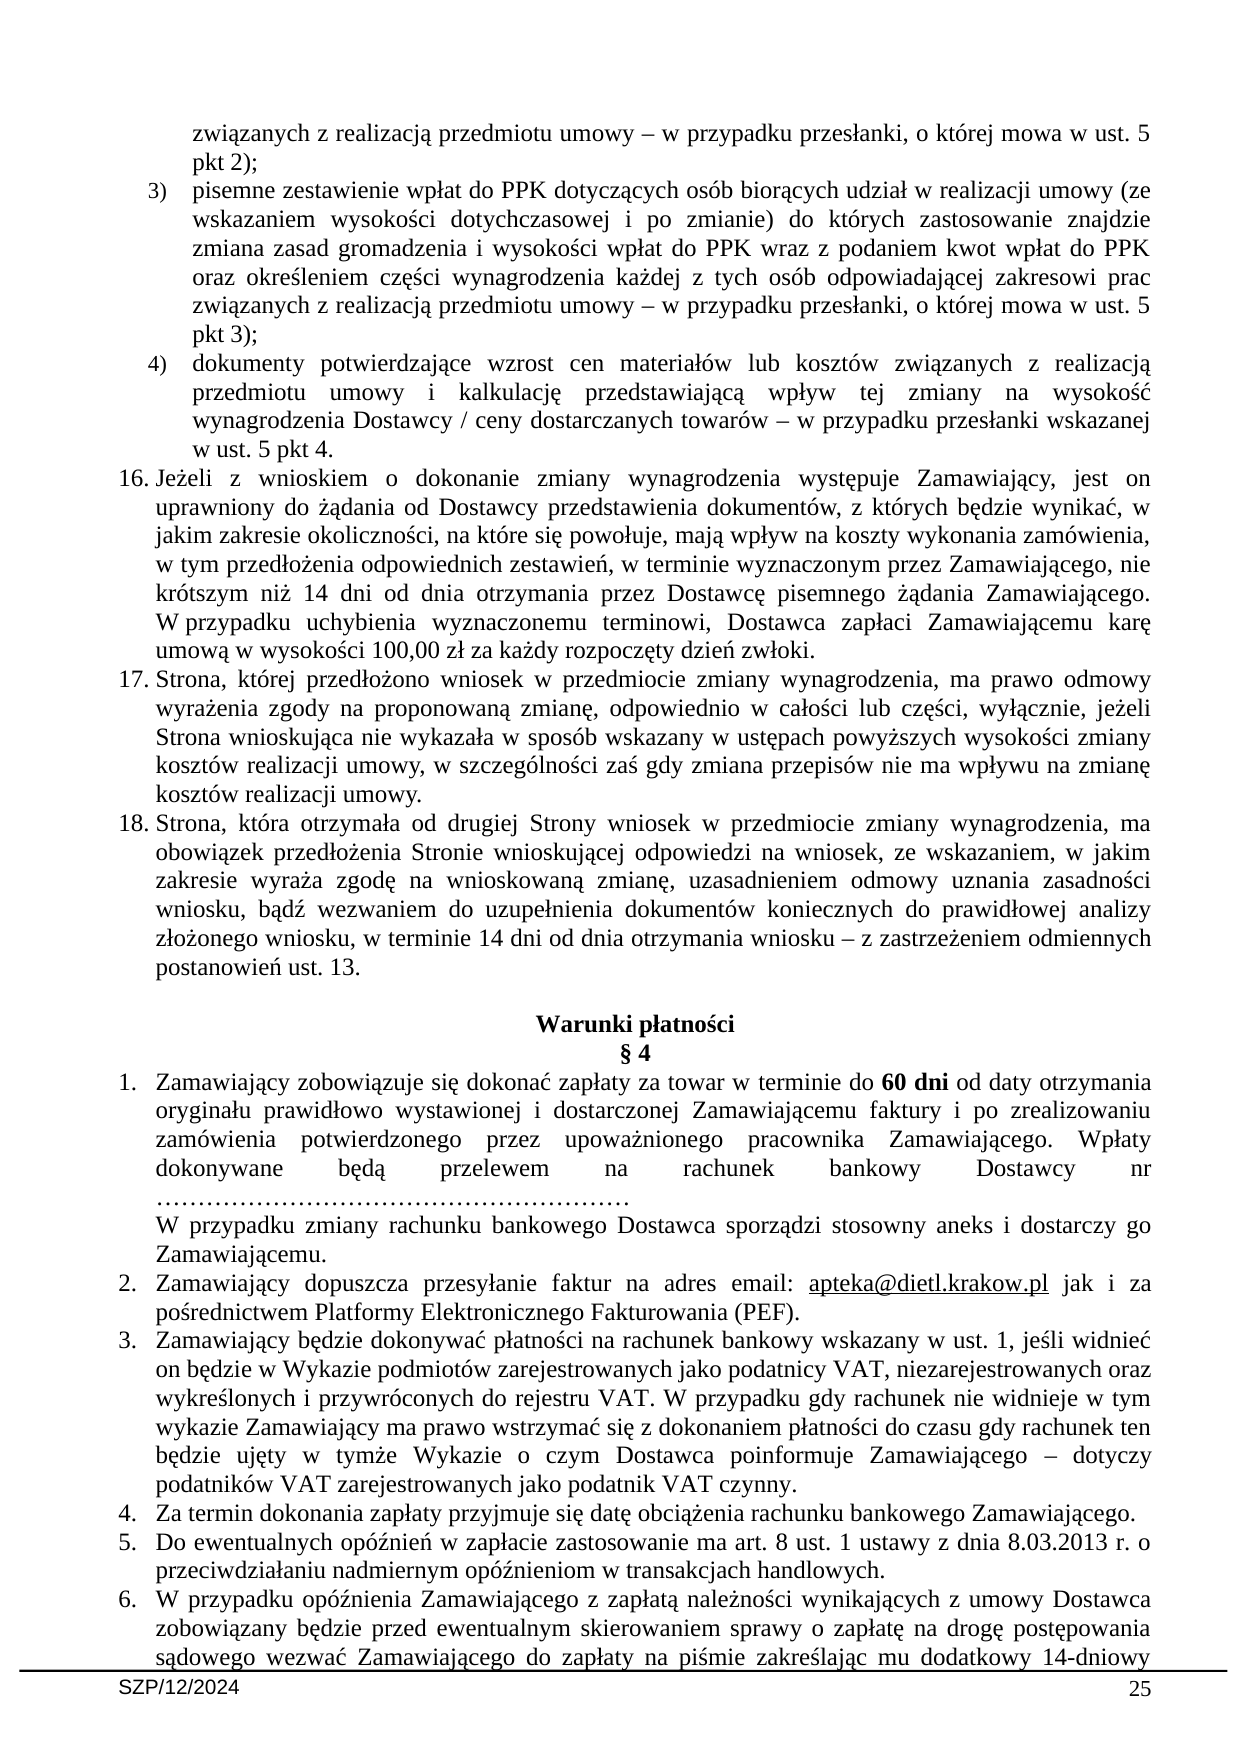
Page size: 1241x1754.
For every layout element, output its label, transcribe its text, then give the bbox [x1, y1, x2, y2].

list Strona, której przedłożono wniosek w przedmiocie zmiany wynagrodzenia, ma prawo odmowy wyrażenia zgody na proponowaną zmianę, odpowiednio w całości lub części, wyłącznie, jeżeli Strona wnioskująca nie wykazała w sposób wskazany w ustępach powyższych wysokości zmiany kosztów realizacji umowy, w szczególności zaś gdy zmiana przepisów nie ma wpływu na zmianę kosztów realizacji umowy. [118, 664, 1152, 808]
list Strona, która otrzymała od drugiej Strony wniosek w przedmiocie zmiany wynagrodzenia, ma obowiązek przedłożenia Stronie wnioskującej odpowiedzi na wniosek, ze wskazaniem, w jakim zakresie wyraża zgodę na wnioskowaną zmianę, uzasadnieniem odmowy uznania zasadności wniosku, bądź wezwaniem do uzupełnienia dokumentów koniecznych do prawidłowej analizy złożonego wniosku, w terminie 14 dni od dnia otrzymania wniosku – z zastrzeżeniem odmiennych postanowień ust. 13. [118, 808, 1152, 981]
list Za termin dokonania zapłaty przyjmuje się datę obciążenia rachunku bankowego Zamawiającego. [118, 1498, 1152, 1527]
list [148, 118, 1152, 176]
list Zamawiający zobowiązuje się dokonać zapłaty za towar w terminie do 60 dni od daty otrzymania oryginału prawidłowo wystawionej i dostarczonej Zamawiającemu faktury i po zrealizowaniu zamówienia potwierdzonego przez upoważnionego pracownika Zamawiającego. Wpłaty dokonywane będą przelewem na rachunek bankowy Dostawcy nr ………………………………………………… [118, 1067, 1152, 1211]
text Warunki płatności [118, 1009, 1152, 1038]
list Do ewentualnych opóźnień w zapłacie zastosowanie ma art. 8 ust. 1 ustawy z dnia 8.03.2013 r. o przeciwdziałaniu nadmiernym opóźnieniom w transakcjach handlowych. [118, 1527, 1152, 1584]
list pisemne zestawienie wpłat do PPK dotyczących osób biorących udział w realizacji umowy (ze wskazaniem wysokości dotychczasowej i po zmianie) do których zastosowanie znajdzie zmiana zasad gromadzenia i wysokości wpłat do PPK wraz z podaniem kwot wpłat do PPK oraz określeniem części wynagrodzenia każdej z tych osób odpowiadającej zakresowi prac związanych z realizacją przedmiotu umowy – w przypadku przesłanki, o której mowa w ust. 5 pkt 3); [148, 176, 1152, 348]
text § 4 [118, 1038, 1152, 1067]
list Jeżeli z wnioskiem o dokonanie zmiany wynagrodzenia występuje Zamawiający, jest on uprawniony do żądania od Dostawcy przedstawienia dokumentów, z których będzie wynikać, w jakim zakresie okoliczności, na które się powołuje, mają wpływ na koszty wykonania zamówienia, w tym przedłożenia odpowiednich zestawień, w terminie wyznaczonym przez Zamawiającego, nie krótszym niż 14 dni od dnia otrzymania przez Dostawcę pisemnego żądania Zamawiającego. W przypadku uchybienia wyznaczonemu terminowi, Dostawca zapłaci Zamawiającemu karę umową w wysokości 100,00 zł za każdy rozpoczęty dzień zwłoki. [118, 463, 1152, 664]
list Zamawiający dopuszcza przesyłanie faktur na adres email: apteka@dietl.krakow.pl jak i za pośrednictwem Platformy Elektronicznego Fakturowania (PEF). [118, 1268, 1152, 1326]
text W przypadku zmiany rachunku bankowego Dostawca sporządzi stosowny aneks i dostarczy go Zamawiającemu. [155, 1211, 1152, 1268]
list Zamawiający będzie dokonywać płatności na rachunek bankowy wskazany w ust. 1, jeśli widnieć on będzie w Wykazie podmiotów zarejestrowanych jako podatnicy VAT, niezarejestrowanych oraz wykreślonych i przywróconych do rejestru VAT. W przypadku gdy rachunek nie widnieje w tym wykazie Zamawiający ma prawo wstrzymać się z dokonaniem płatności do czasu gdy rachunek ten będzie ujęty w tymże Wykazie o czym Dostawca poinformuje Zamawiającego – dotyczy podatników VAT zarejestrowanych jako podatnik VAT czynny. [118, 1326, 1152, 1498]
list dokumenty potwierdzające wzrost cen materiałów lub kosztów związanych z realizacją przedmiotu umowy i kalkulację przedstawiającą wpływ tej zmiany na wysokość wynagrodzenia Dostawcy / ceny dostarczanych towarów – w przypadku przesłanki wskazanej w ust. 5 pkt 4. [148, 348, 1152, 463]
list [118, 1584, 1152, 1671]
